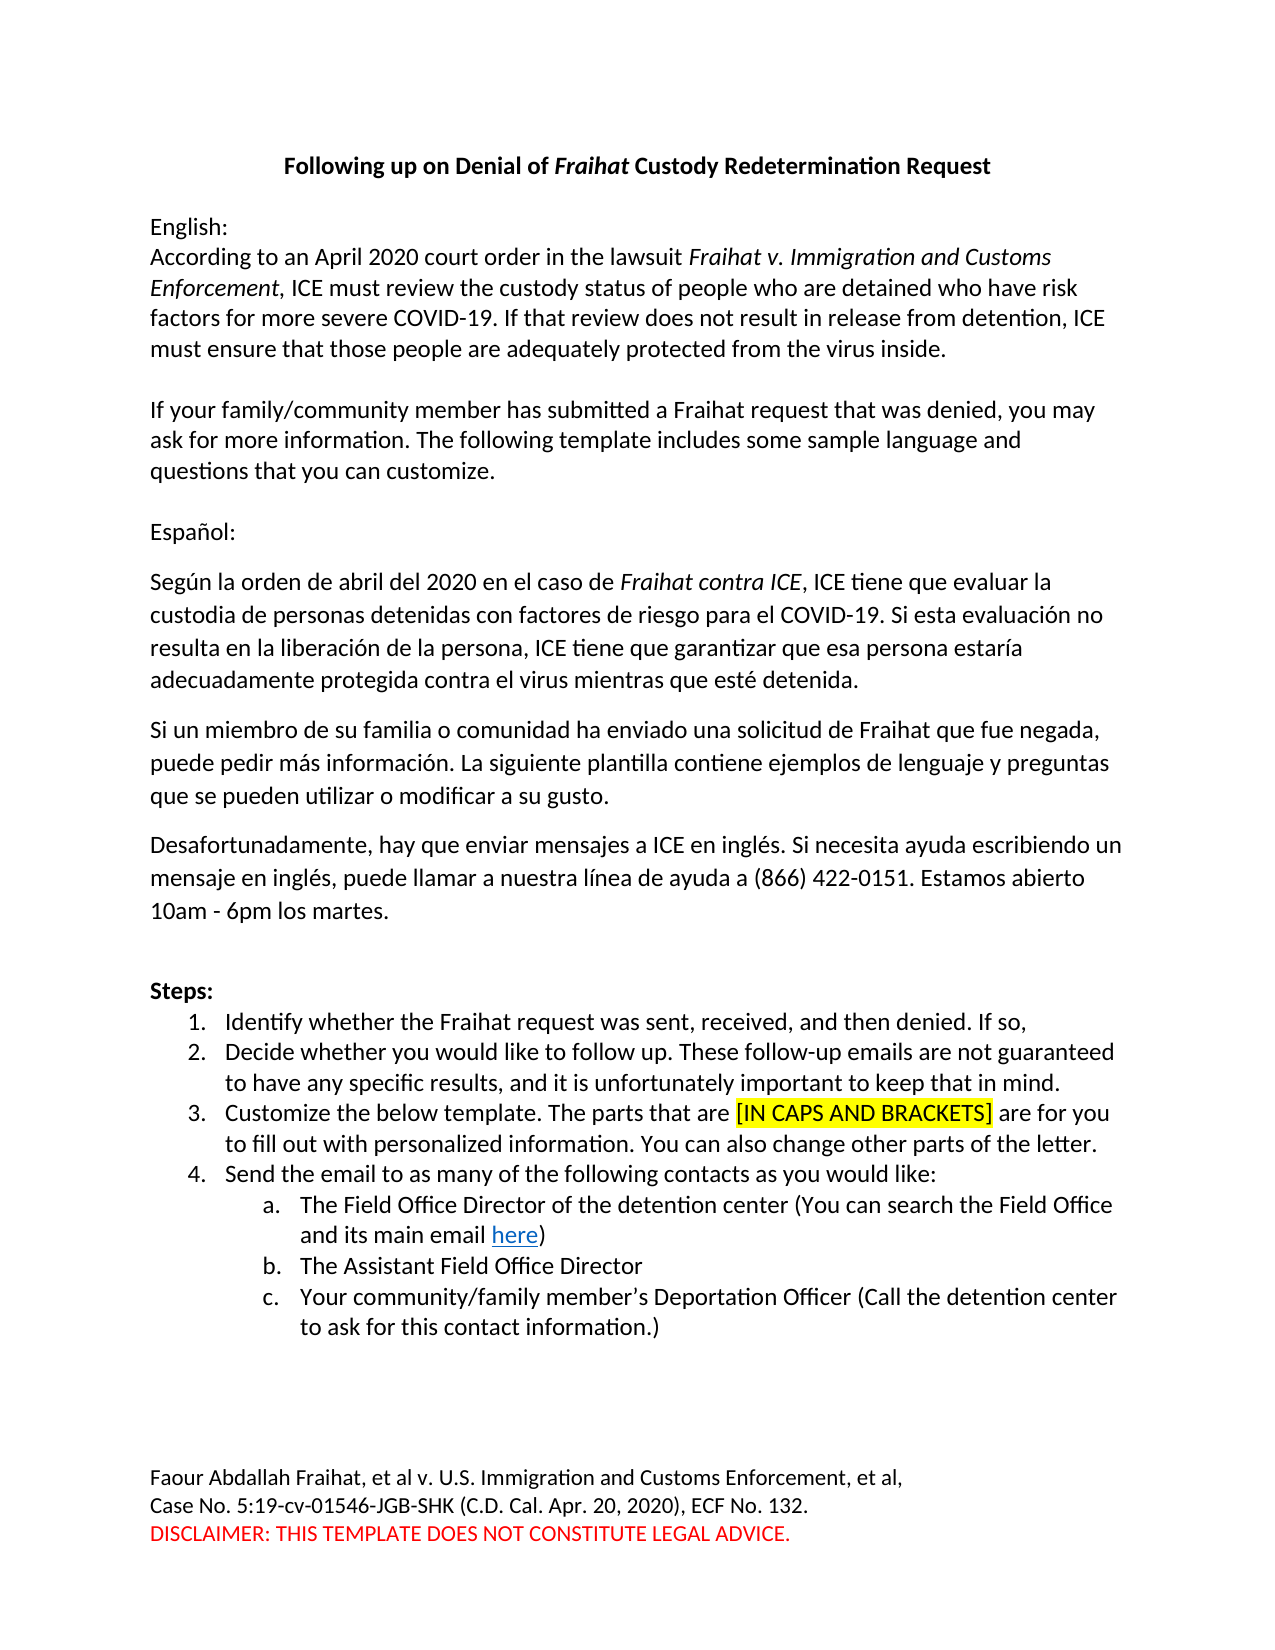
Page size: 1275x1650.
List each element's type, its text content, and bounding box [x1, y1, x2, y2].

text Según la orden de abril del 2020 en el caso de Fraihat contra ICE, ICE tiene que evaluar la custodia de personas detenidas con factores de riesgo para el COVID-19. Si esta evaluación no resulta en la liberación de la persona, ICE tiene que garantizar que esa persona estaría adecuadamente protegida contra el virus mientras que esté detenida. [150, 566, 1125, 695]
list Send the email to as many of the following contacts as you would like: [187, 1159, 1125, 1189]
list The Assistant Field Office Director [262, 1250, 1125, 1281]
list Customize the below template. The parts that are [IN CAPS AND BRACKETS] are for you to fill out with personalized information. You can also change other parts of the letter. [187, 1098, 1125, 1159]
text English: [150, 211, 1125, 242]
list Decide whether you would like to follow up. These follow-up emails are not guaranteed to have any specific results, and it is unfortunately important to keep that in mind. [187, 1037, 1125, 1098]
list The Field Office Director of the detention center (You can search the Field Office and its main email here) [262, 1189, 1125, 1250]
list Your community/family member’s Deportation Officer (Call the detention center to ask for this contact information.) [262, 1281, 1125, 1342]
text Desafortunadamente, hay que enviar mensajes a ICE en inglés. Si necesita ayuda escribiendo un mensaje en inglés, puede llamar a nuestra línea de ayuda a (866) 422-0151. Estamos abierto 10am - 6pm los martes. [150, 829, 1125, 926]
text According to an April 2020 court order in the lawsuit Fraihat v. Immigration and Customs Enforcement, ICE must review the custody status of people who are detained who have risk factors for more severe COVID-19. If that review does not result in release from detention, ICE must ensure that those people are adequately protected from the virus inside. [150, 242, 1125, 364]
text Following up on Denial of Fraihat Custody Redetermination Request [150, 150, 1125, 181]
list Identify whether the Fraihat request was sent, received, and then denied. If so, [187, 1006, 1125, 1037]
text Steps: [150, 976, 1125, 1006]
text If your family/community member has submitted a Fraihat request that was denied, you may ask for more information. The following template includes some sample language and questions that you can customize. [150, 394, 1125, 486]
text Español: [150, 516, 1125, 547]
text Si un miembro de su familia o comunidad ha enviado una solicitud de Fraihat que fue negada, puede pedir más información. La siguiente plantilla contiene ejemplos de lenguaje y preguntas que se pueden utilizar o modificar a su gusto. [150, 714, 1125, 811]
